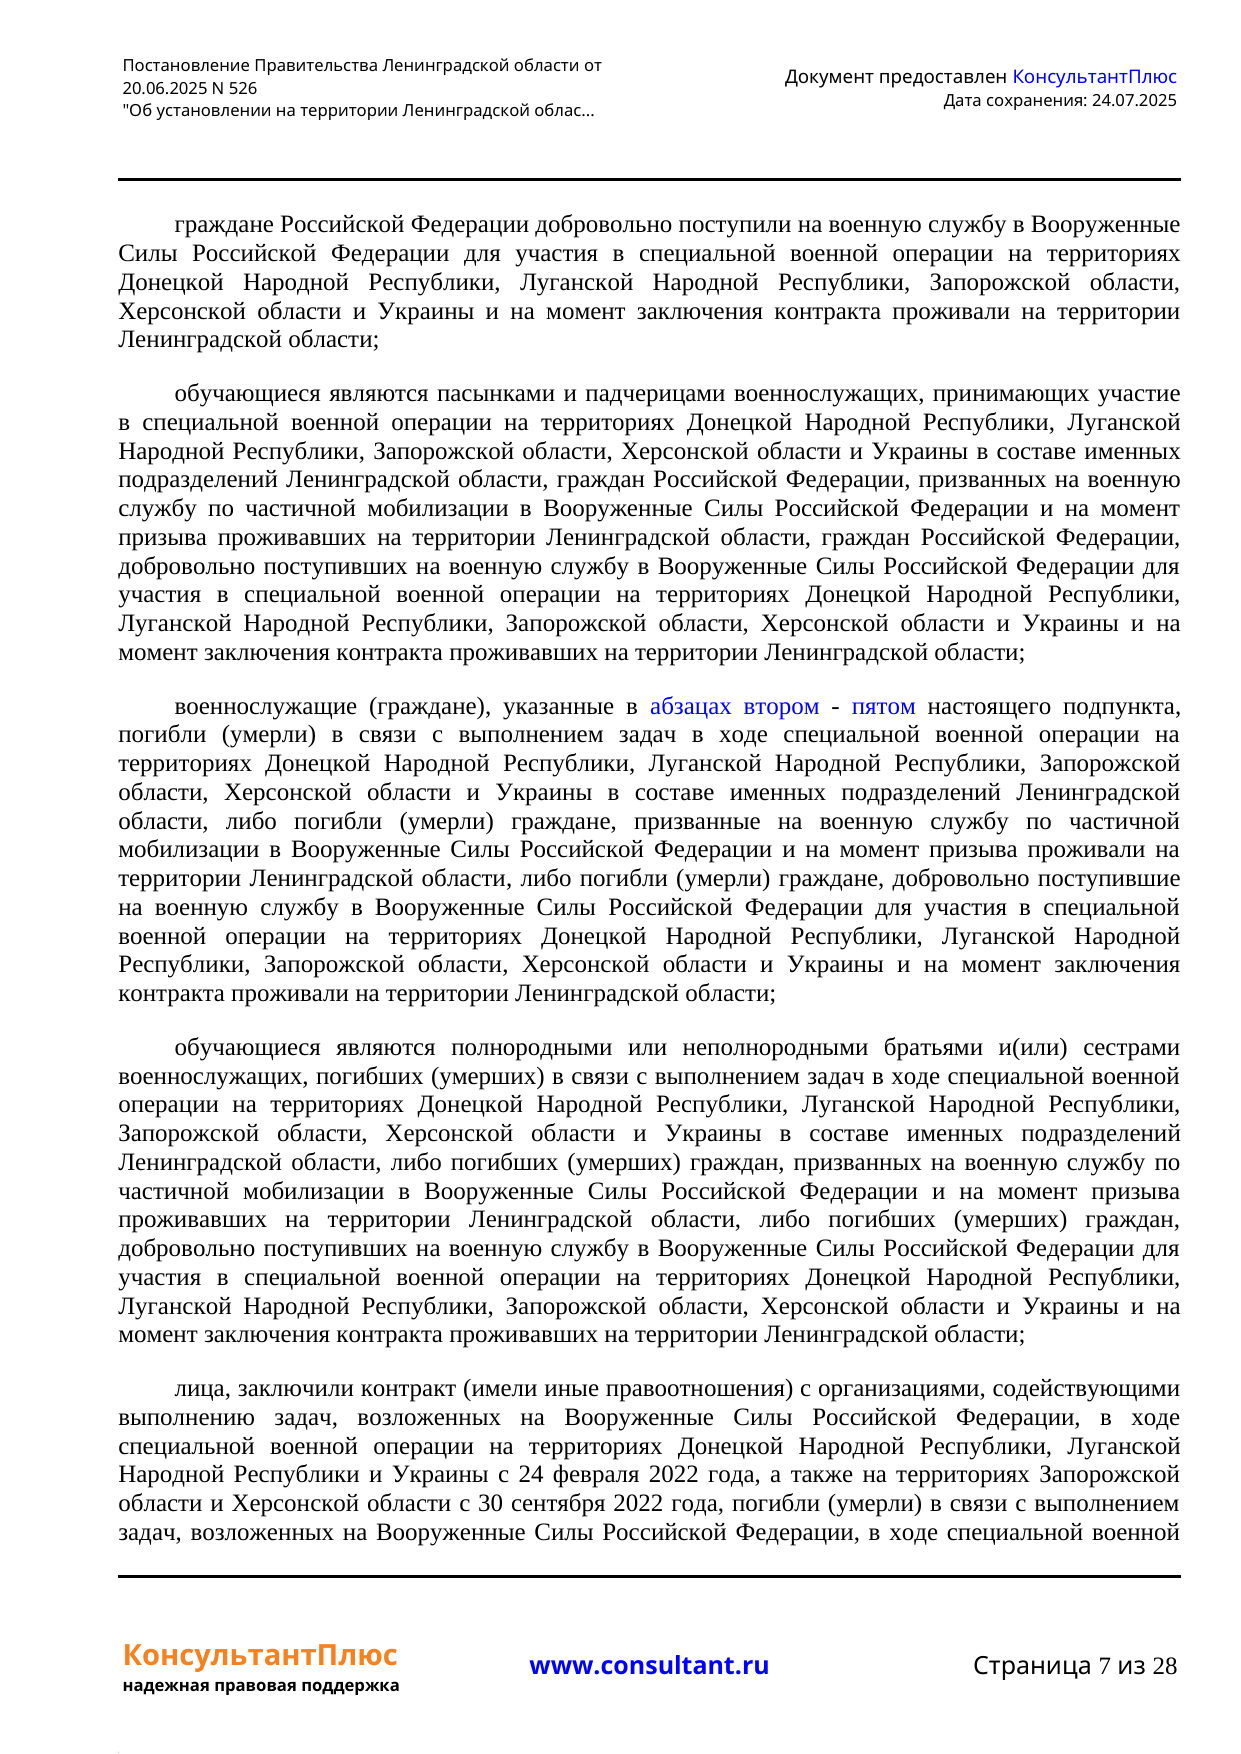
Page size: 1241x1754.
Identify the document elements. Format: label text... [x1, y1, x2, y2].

text граждане Российской Федерации добровольно поступили на военную службу в Вооруженные Силы Российской Федерации для участия в специальной военной операции на территориях Донецкой Народной Республики, Луганской Народной Республики, Запорожской области, Херсонской области и Украины и на момент заключения контракта проживали на территории Ленинградской области; [118, 209, 1181, 353]
text военнослужащие (граждане), указанные в абзацах втором - пятом настоящего подпункта, погибли (умерли) в связи с выполнением задач в ходе специальной военной операции на территориях Донецкой Народной Республики, Луганской Народной Республики, Запорожской области, Херсонской области и Украины в составе именных подразделений Ленинградской области, либо погибли (умерли) граждане, призванные на военную службу по частичной мобилизации в Вооруженные Силы Российской Федерации и на момент призыва проживали на территории Ленинградской области, либо погибли (умерли) граждане, добровольно поступившие на военную службу в Вооруженные Силы Российской Федерации для участия в специальной военной операции на территориях Донецкой Народной Республики, Луганской Народной Республики, Запорожской области, Херсонской области и Украины и на момент заключения контракта проживали на территории Ленинградской области; [118, 691, 1181, 1007]
text обучающиеся являются пасынками и падчерицами военнослужащих, принимающих участие в специальной военной операции на территориях Донецкой Народной Республики, Луганской Народной Республики, Запорожской области, Херсонской области и Украины в составе именных подразделений Ленинградской области, граждан Российской Федерации, призванных на военную службу по частичной мобилизации в Вооруженные Силы Российской Федерации и на момент призыва проживавших на территории Ленинградской области, граждан Российской Федерации, добровольно поступивших на военную службу в Вооруженные Силы Российской Федерации для участия в специальной военной операции на территориях Донецкой Народной Республики, Луганской Народной Республики, Запорожской области, Херсонской области и Украины и на момент заключения контракта проживавших на территории Ленинградской области; [118, 378, 1181, 666]
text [118, 1373, 1181, 1546]
text обучающиеся являются полнородными или неполнородными братьями и(или) сестрами военнослужащих, погибших (умерших) в связи с выполнением задач в ходе специальной военной операции на территориях Донецкой Народной Республики, Луганской Народной Республики, Запорожской области, Херсонской области и Украины в составе именных подразделений Ленинградской области, либо погибших (умерших) граждан, призванных на военную службу по частичной мобилизации в Вооруженные Силы Российской Федерации и на момент призыва проживавших на территории Ленинградской области, либо погибших (умерших) граждан, добровольно поступивших на военную службу в Вооруженные Силы Российской Федерации для участия в специальной военной операции на территориях Донецкой Народной Республики, Луганской Народной Республики, Запорожской области, Херсонской области и Украины и на момент заключения контракта проживавших на территории Ленинградской области; [118, 1032, 1181, 1348]
